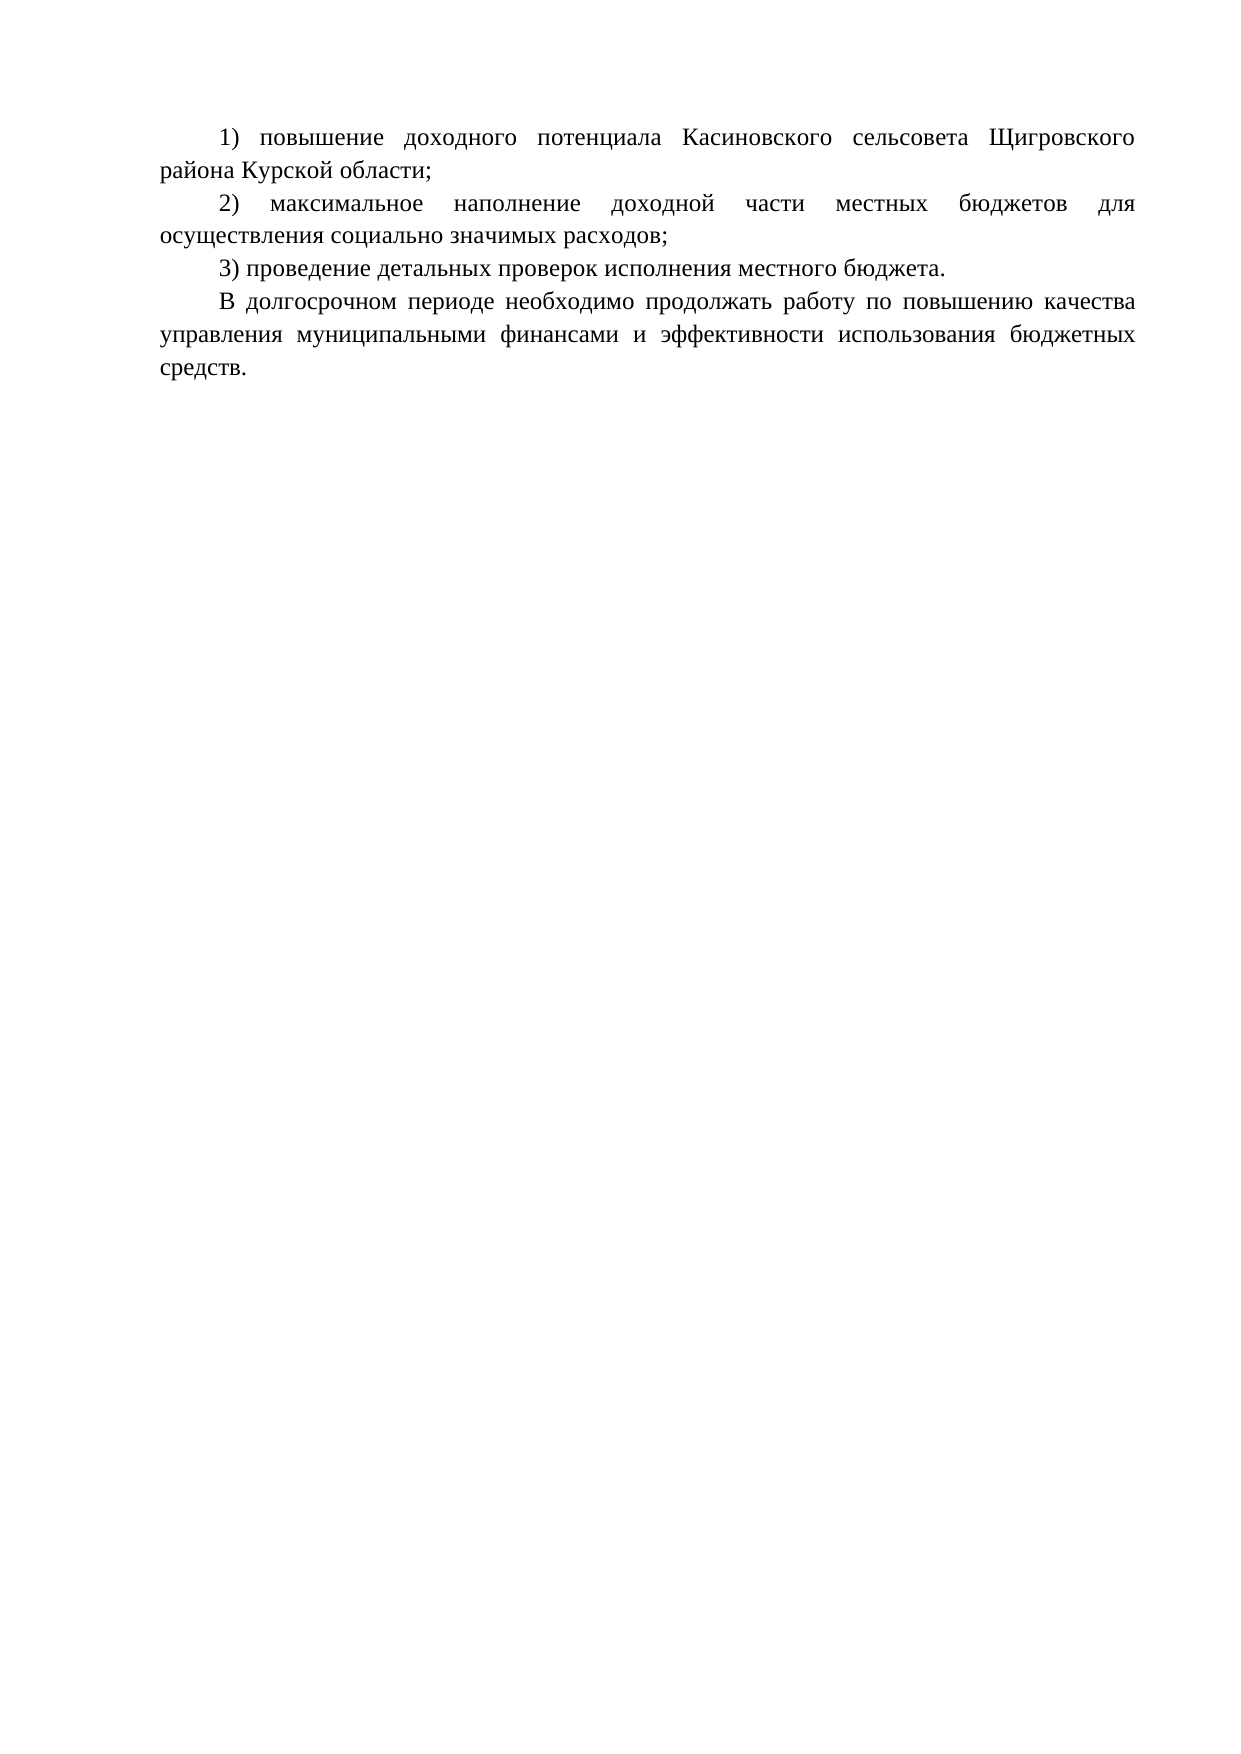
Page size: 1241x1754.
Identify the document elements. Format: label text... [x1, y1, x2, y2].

text В долгосрочном периоде необходимо продолжать работу по повышению качества управления муниципальными финансами и эффективности использования бюджетных средств. [159, 282, 1137, 381]
text 2) максимальное наполнение доходной части местных бюджетов для осуществления социально значимых расходов; [159, 184, 1137, 249]
text 1) повышение доходного потенциала Касиновского сельсовета Щигровского района Курской области; [159, 118, 1137, 184]
text 3) проведение детальных проверок исполнения местного бюджета. [159, 249, 1137, 282]
